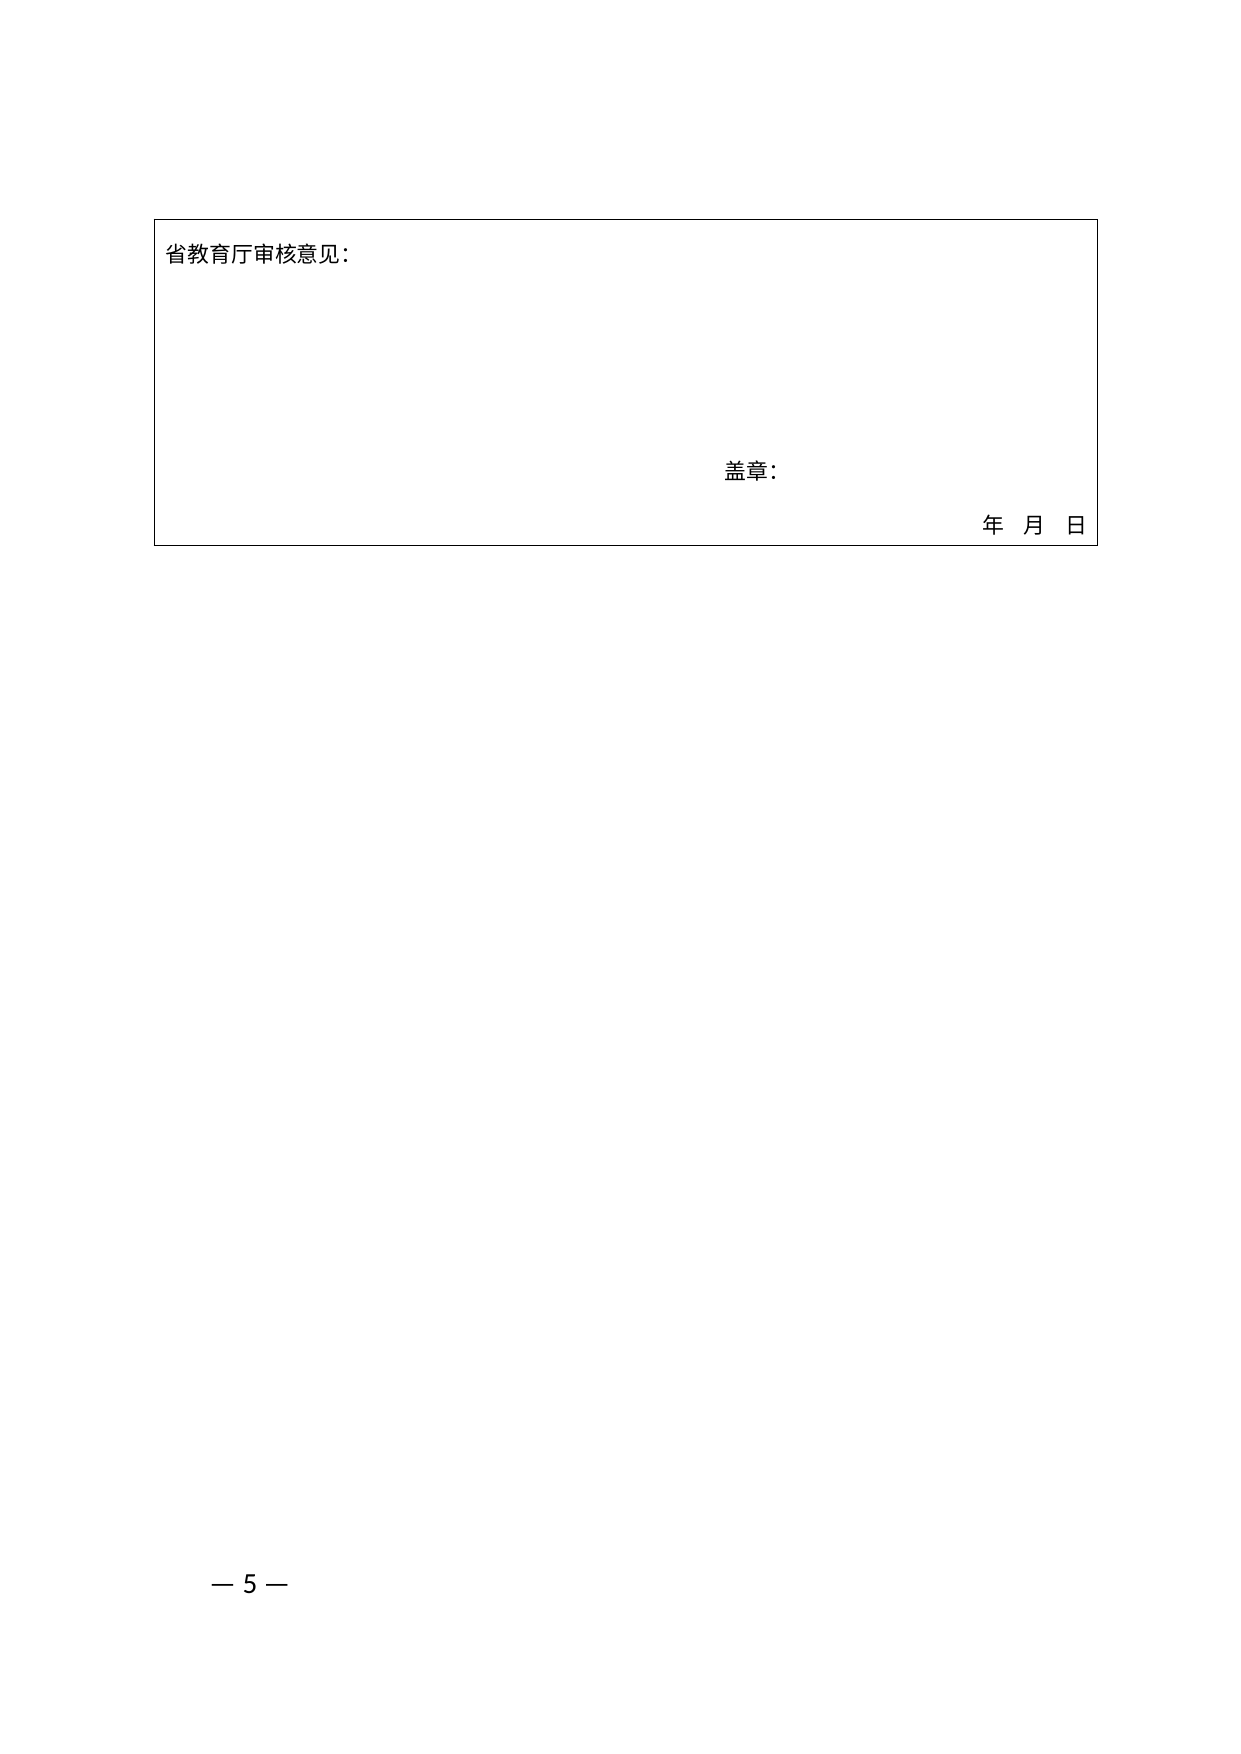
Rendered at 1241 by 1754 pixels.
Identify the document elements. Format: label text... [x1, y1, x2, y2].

table_cell 省教育厅审核意见： 盖章： 年 月 日 [155, 220, 1097, 544]
